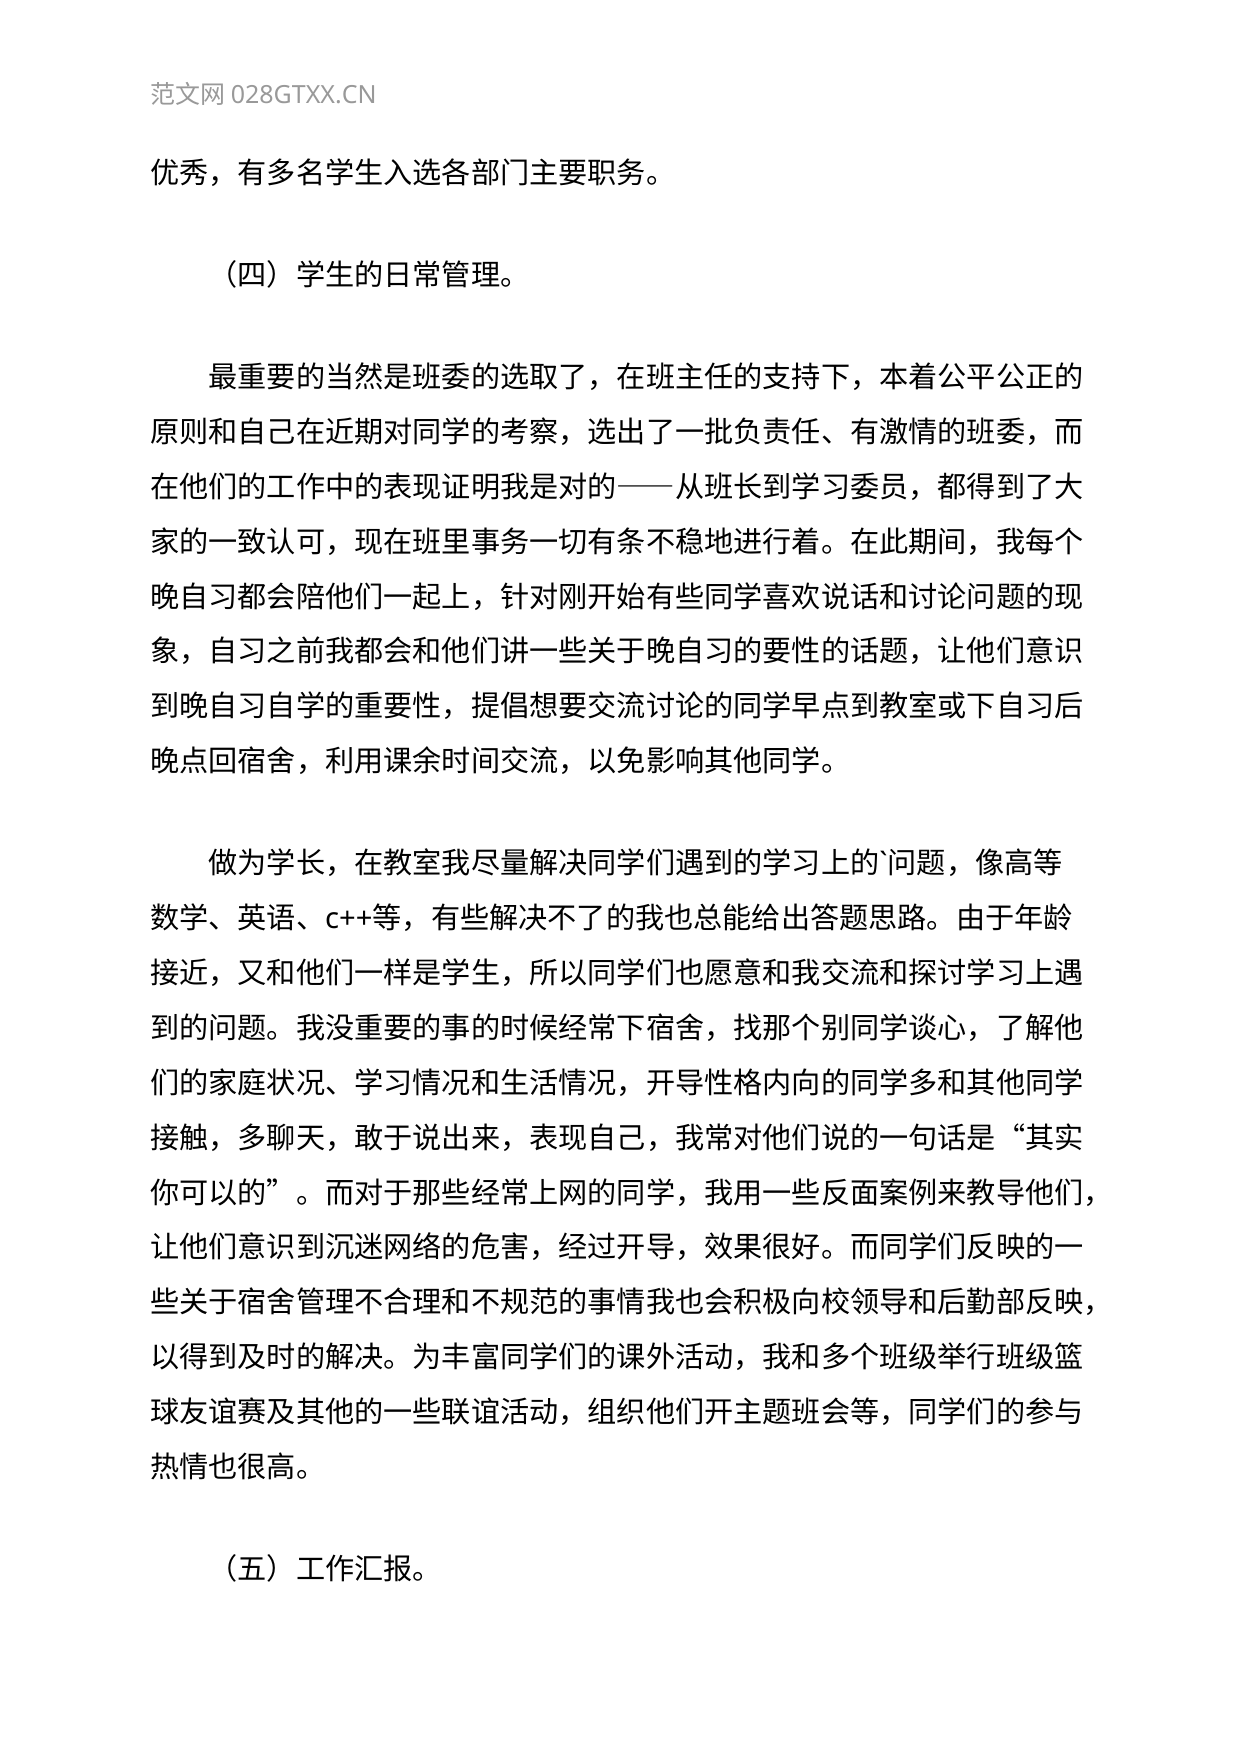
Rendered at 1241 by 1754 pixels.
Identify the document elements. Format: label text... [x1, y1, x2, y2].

text 最重要的当然是班委的选取了，在班主任的支持下，本着公平公正的原则和自己在近期对同学的考察，选出了一批负责任、有激情的班委，而在他们的工作中的表现证明我是对的――从班长到学习委员，都得到了大家的一致认可，现在班里事务一切有条不稳地进行着。在此期间，我每个晚自习都会陪他们一起上，针对刚开始有些同学喜欢说话和讨论问题的现象，自习之前我都会和他们讲一些关于晚自习的要性的话题，让他们意识到晚自习自学的重要性，提倡想要交流讨论的同学早点到教室或下自习后晚点回宿舍，利用课余时间交流，以免影响其他同学。 [150, 353, 1090, 780]
text （五）工作汇报。 [150, 1545, 1090, 1588]
text （四）学生的日常管理。 [150, 252, 1090, 294]
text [150, 150, 1090, 192]
text 做为学长，在教室我尽量解决同学们遇到的学习上的`问题，像高等数学、英语、c++等，有些解决不了的我也总能给出答题思路。由于年龄接近，又和他们一样是学生，所以同学们也愿意和我交流和探讨学习上遇到的问题。我没重要的事的时候经常下宿舍，找那个别同学谈心，了解他们的家庭状况、学习情况和生活情况，开导性格内向的同学多和其他同学接触，多聊天，敢于说出来，表现自己，我常对他们说的一句话是“其实你可以的”。而对于那些经常上网的同学，我用一些反面案例来教导他们，让他们意识到沉迷网络的危害，经过开导，效果很好。而同学们反映的一些关于宿舍管理不合理和不规范的事情我也会积极向校领导和后勤部反映，以得到及时的解决。为丰富同学们的课外活动，我和多个班级举行班级篮球友谊赛及其他的一些联谊活动，组织他们开主题班会等，同学们的参与热情也很高。 [150, 839, 1090, 1486]
